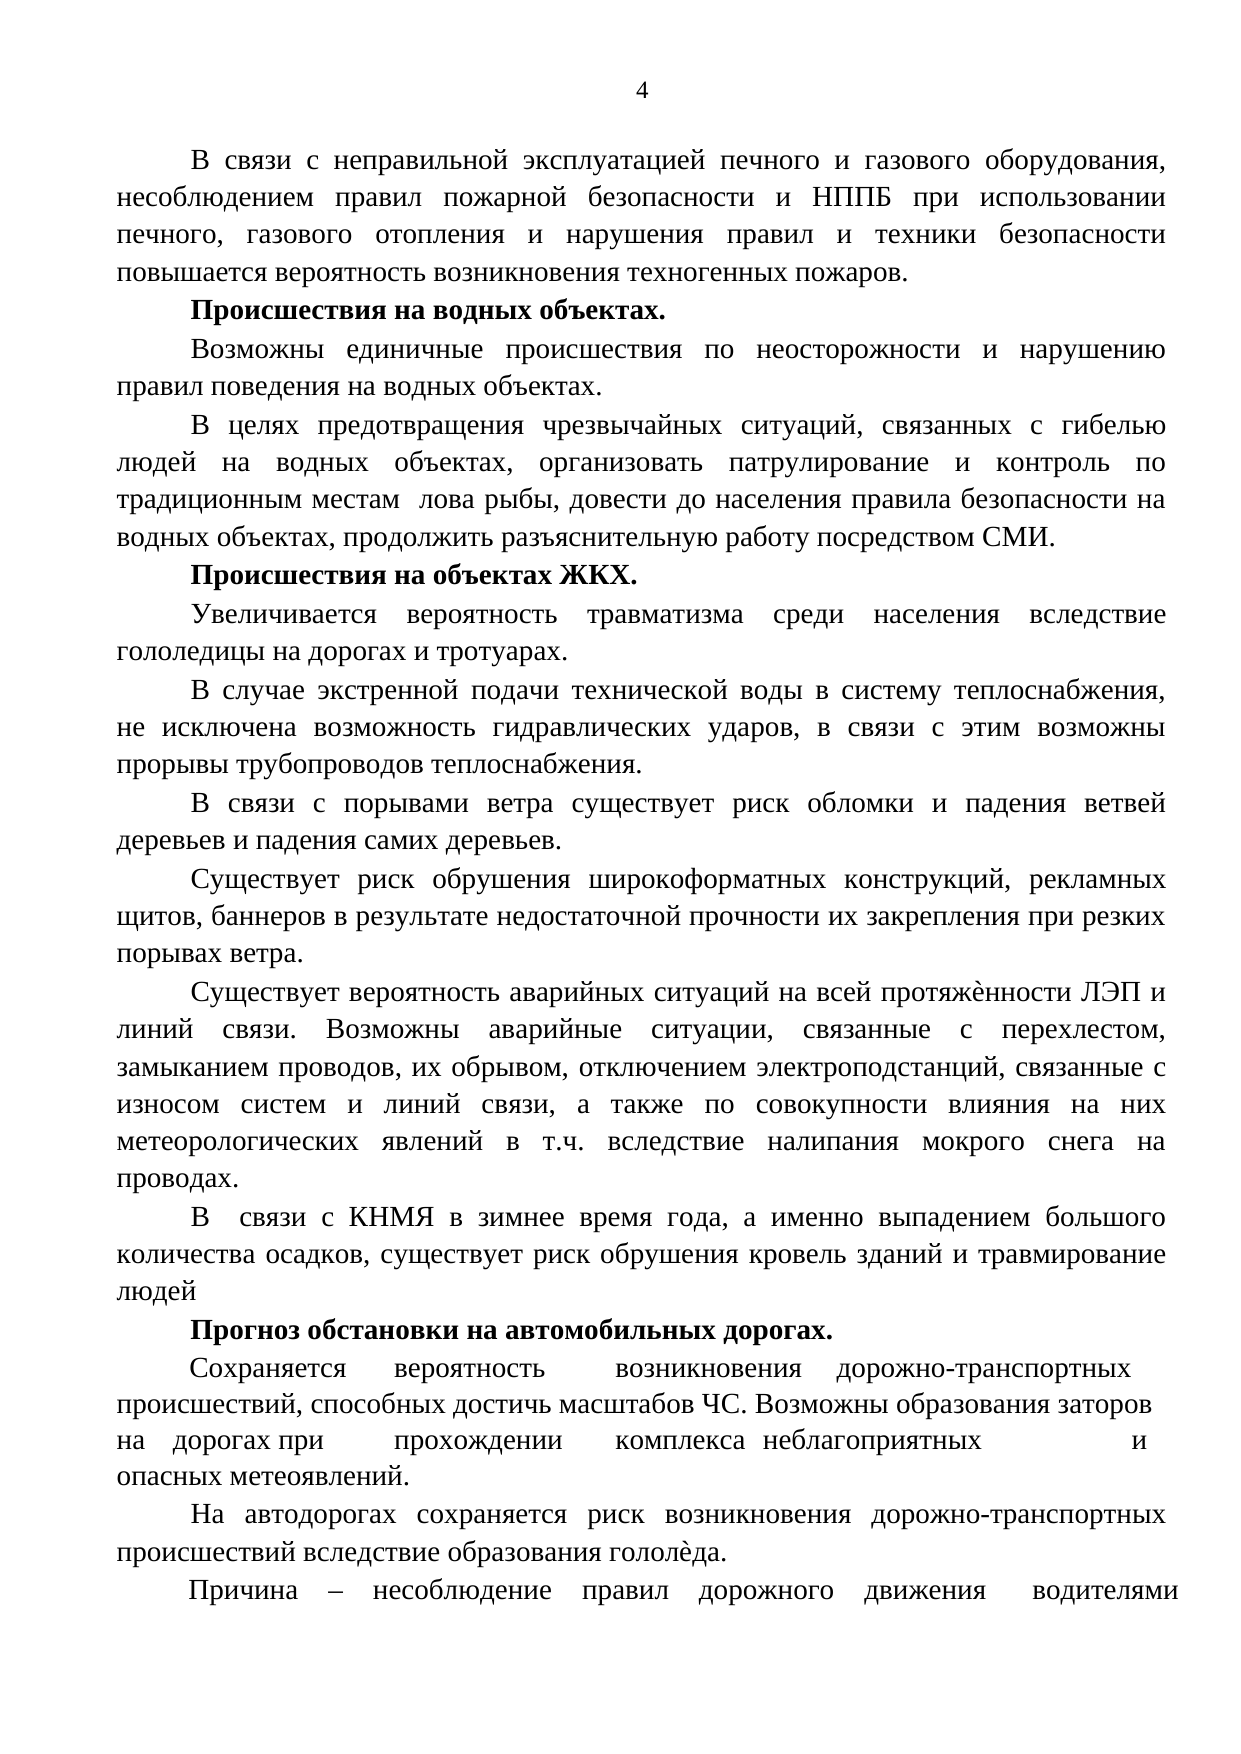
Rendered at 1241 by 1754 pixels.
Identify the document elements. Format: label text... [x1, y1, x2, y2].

text Прогноз обстановки на автомобильных дорогах. [190, 1312, 1097, 1346]
text Возможны единичные происшествия по неосторожности и нарушению правил поведения на водных объектах. [116, 331, 1167, 402]
text В целях предотвращения чрезвычайных ситуаций, связанных с гибелью людей на водных объектах, организовать патрулирование и контроль по традиционным местам лова рыбы, довести до населения правила безопасности на водных объектах, продолжить разъяснительную работу посредством СМИ. [116, 407, 1167, 552]
text В связи с КНМЯ в зимнее время года, а именно выпадением большого количества осадков, существует риск обрушения кровель зданий и травмирование людей [116, 1199, 1167, 1307]
text Существует вероятность аварийных ситуаций на всей протяжѐнности ЛЭП и линий связи. Возможны аварийные ситуации, связанные с перехлестом, замыканием проводов, их обрывом, отключением электроподстанций, связанные с износом систем и линий связи, а также по совокупности влияния на них метеорологических явлений в т.ч. вследствие налипания мокрого снега на проводах. [116, 974, 1167, 1194]
text Сохраняется вероятность возникновения дорожно-транспортных происшествий, способных достичь масштабов ЧС. Возможны образования заторов на дорогах при прохождении комплекса неблагоприятных и опасных метеоявлений. [116, 1351, 1168, 1492]
text Происшествия на объектах ЖКХ. [116, 557, 1167, 591]
text Происшествия на водных объектах. [116, 292, 1167, 326]
text Увеличивается вероятность травматизма среди населения вследствие гололедицы на дорогах и тротуарах. [116, 596, 1167, 667]
text На автодорогах сохраняется риск возникновения дорожно-транспортных происшествий вследствие образования гололѐда. [116, 1496, 1167, 1567]
text Причина – несоблюдение правил дорожного движения водителями [99, 1572, 1186, 1606]
text Существует риск обрушения широкоформатных конструкций, рекламных щитов, баннеров в результате недостаточной прочности их закрепления при резких порывах ветра. [116, 861, 1167, 969]
text В случае экстренной подачи технической воды в систему теплоснабжения, не исключена возможность гидравлических ударов, в связи с этим возможны прорывы трубопроводов теплоснабжения. [116, 672, 1167, 780]
text В связи с порывами ветра существует риск обломки и падения ветвей деревьев и падения самих деревьев. [116, 785, 1167, 856]
text В связи с неправильной эксплуатацией печного и газового оборудования, несоблюдением правил пожарной безопасности и НППБ при использовании печного, газового отопления и нарушения правил и техники безопасности повышается вероятность возникновения техногенных пожаров. [116, 142, 1167, 287]
